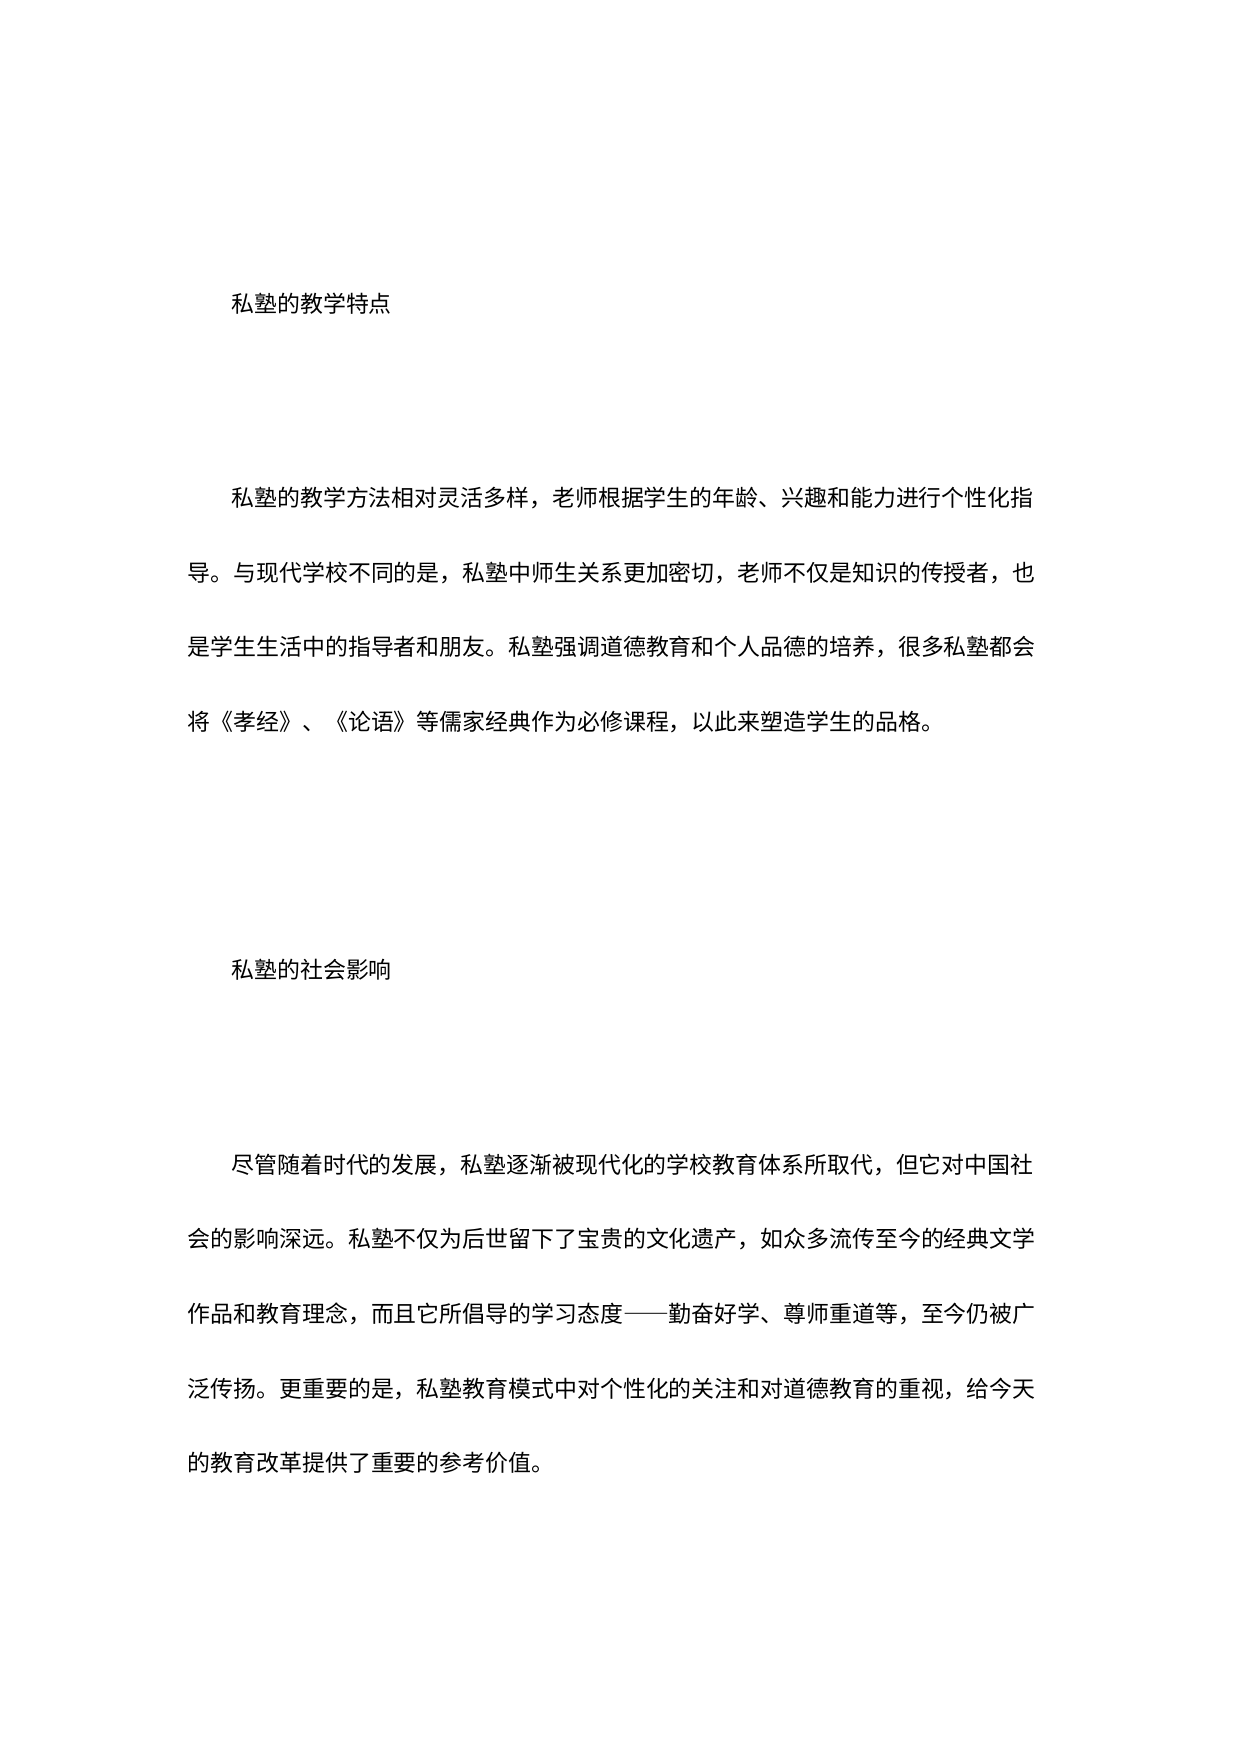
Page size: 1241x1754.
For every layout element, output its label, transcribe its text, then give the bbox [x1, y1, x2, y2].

text 尽管随着时代的发展，私塾逐渐被现代化的学校教育体系所取代，但它对中国社会的影响深远。私塾不仅为后世留下了宝贵的文化遗产，如众多流传至今的经典文学作品和教育理念，而且它所倡导的学习态度——勤奋好学、尊师重道等，至今仍被广泛传扬。更重要的是，私塾教育模式中对个性化的关注和对道德教育的重视，给今天的教育改革提供了重要的参考价值。 [187, 1131, 1053, 1494]
text 私塾的教学特点 [187, 270, 1053, 335]
text 私塾的教学方法相对灵活多样，老师根据学生的年龄、兴趣和能力进行个性化指导。与现代学校不同的是，私塾中师生关系更加密切，老师不仅是知识的传授者，也是学生生活中的指导者和朋友。私塾强调道德教育和个人品德的培养，很多私塾都会将《孝经》、《论语》等儒家经典作为必修课程，以此来塑造学生的品格。 [187, 464, 1053, 753]
text 私塾的社会影响 [187, 936, 1053, 1001]
